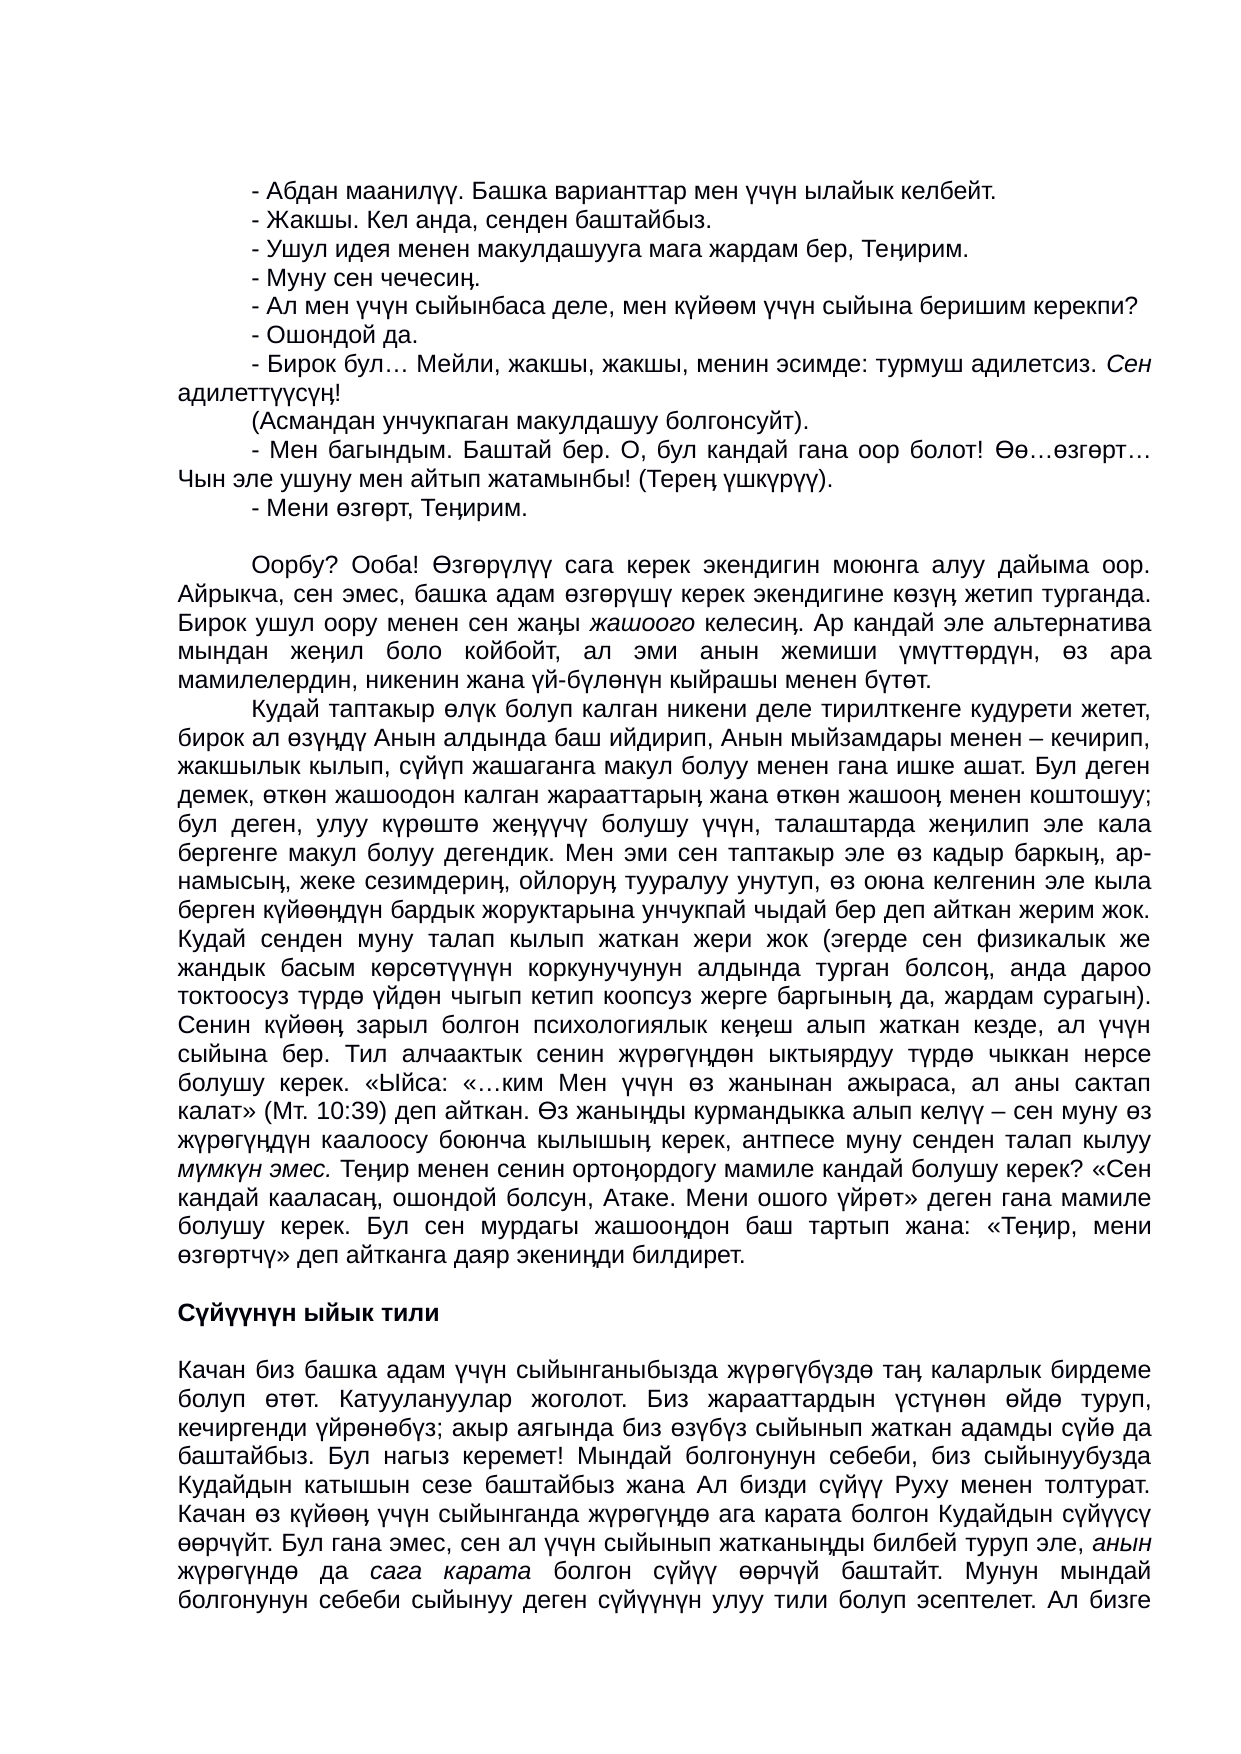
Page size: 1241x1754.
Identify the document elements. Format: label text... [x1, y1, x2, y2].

text - Бирок бул… Мейли, жакшы, жакшы, менин эсимде: турмуш адилетсиз. Сен адилеттүүсүӊ! [177, 349, 1152, 406]
text Оорбу? Ооба! Өзгөрүлүү сага керек экендигин моюнга алуу дайыма оор. Айрыкча, сен эмес, башка адам өзгөрүшү керек экендигине көзүӊ жетип турганда. Бирок ушул оору менен сен жаӊы жашоого келесиӊ. Ар кандай эле альтернатива мындан жеӊил боло койбойт, ал эми анын жемиши үмүттөрдүн, өз ара мамилелердин, никенин жана үй-бүлөнүн кыйрашы менен бүтөт. [177, 550, 1152, 694]
text - Ал мен үчүн сыйынбаса деле, мен күйөөм үчүн сыйына беришим керекпи? [177, 291, 1152, 320]
text (Асмандан унчукпаган макулдашуу болгонсуйт). [177, 406, 1152, 435]
text - Абдан маанилүү. Башка варианттар мен үчүн ылайык келбейт. [177, 176, 1152, 205]
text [177, 1355, 1152, 1614]
text - Муну сен чечесиӊ. [177, 263, 1152, 291]
text - Жакшы. Кел анда, сенден баштайбыз. [177, 205, 1152, 234]
text Кудай таптакыр өлүк болуп калган никени деле тирилткенге кудурети жетет, бирок ал өзүӊдү Анын алдында баш ийдирип, Анын мыйзамдары менен – кечирип, жакшылык кылып, сүйүп жашаганга макул болуу менен гана ишке ашат. Бул деген демек, өткөн жашоодон калган жарааттарыӊ жана өткөн жашооӊ менен коштошуу; бул деген, улуу күрөштө жеӊүүчү болушу үчүн, талаштарда жеӊилип эле кала бергенге макул болуу дегендик. Мен эми сен таптакыр эле өз кадыр баркыӊ, ар-намысыӊ, жеке сезимдериӊ, ойлоруӊ тууралуу унутуп, өз оюна келгенин эле кыла берген күйөөӊдүн бардык жоруктарына унчукпай чыдай бер деп айткан жерим жок. Кудай сенден муну талап кылып жаткан жери жок (эгерде сен физикалык же жандык басым көрсөтүүнүн коркунучунун алдында турган болсоӊ, анда дароо токтоосуз түрдө үйдөн чыгып кетип коопсуз жерге баргыныӊ да, жардам сурагын). Сенин күйөөӊ зарыл болгон психологиялык кеӊеш алып жаткан кезде, ал үчүн сыйына бер. Тил алчаактык сенин жүрөгүӊдөн ыктыярдуу түрдө чыккан нерсе болушу керек. «Ыйса: «…ким Мен үчүн өз жанынан ажыраса, ал аны сактап калат» (Мт. 10:39) деп айткан. Өз жаныӊды курмандыкка алып келүү – сен муну өз жүрөгүӊдүн каалоосу боюнча кылышыӊ керек, антпесе муну сенден талап кылуу мүмкүн эмес. Теӊир менен сенин ортоӊордогу мамиле кандай болушу керек? «Сен кандай кааласаӊ, ошондой болсун, Атаке. Мени ошого үйрөт» деген гана мамиле болушу керек. Бул сен мурдагы жашооӊдон баш тартып жана: «Теӊир, мени өзгөртчү» деп айтканга даяр экениӊди билдирет. [177, 694, 1152, 1269]
text - Мен багындым. Баштай бер. О, бул кандай гана оор болот! Өө…өзгөрт… Чын эле ушуну мен айтып жатамынбы! (Тереӊ үшкүрүү). [177, 435, 1152, 493]
text - Ошондой да. [177, 320, 1152, 349]
text Сүйүүнүн ыйык тили [177, 1298, 1152, 1326]
text - Мени өзгөрт, Теӊирим. [177, 493, 1152, 521]
text - Ушул идея менен макулдашууга мага жардам бер, Теӊирим. [177, 234, 1152, 263]
